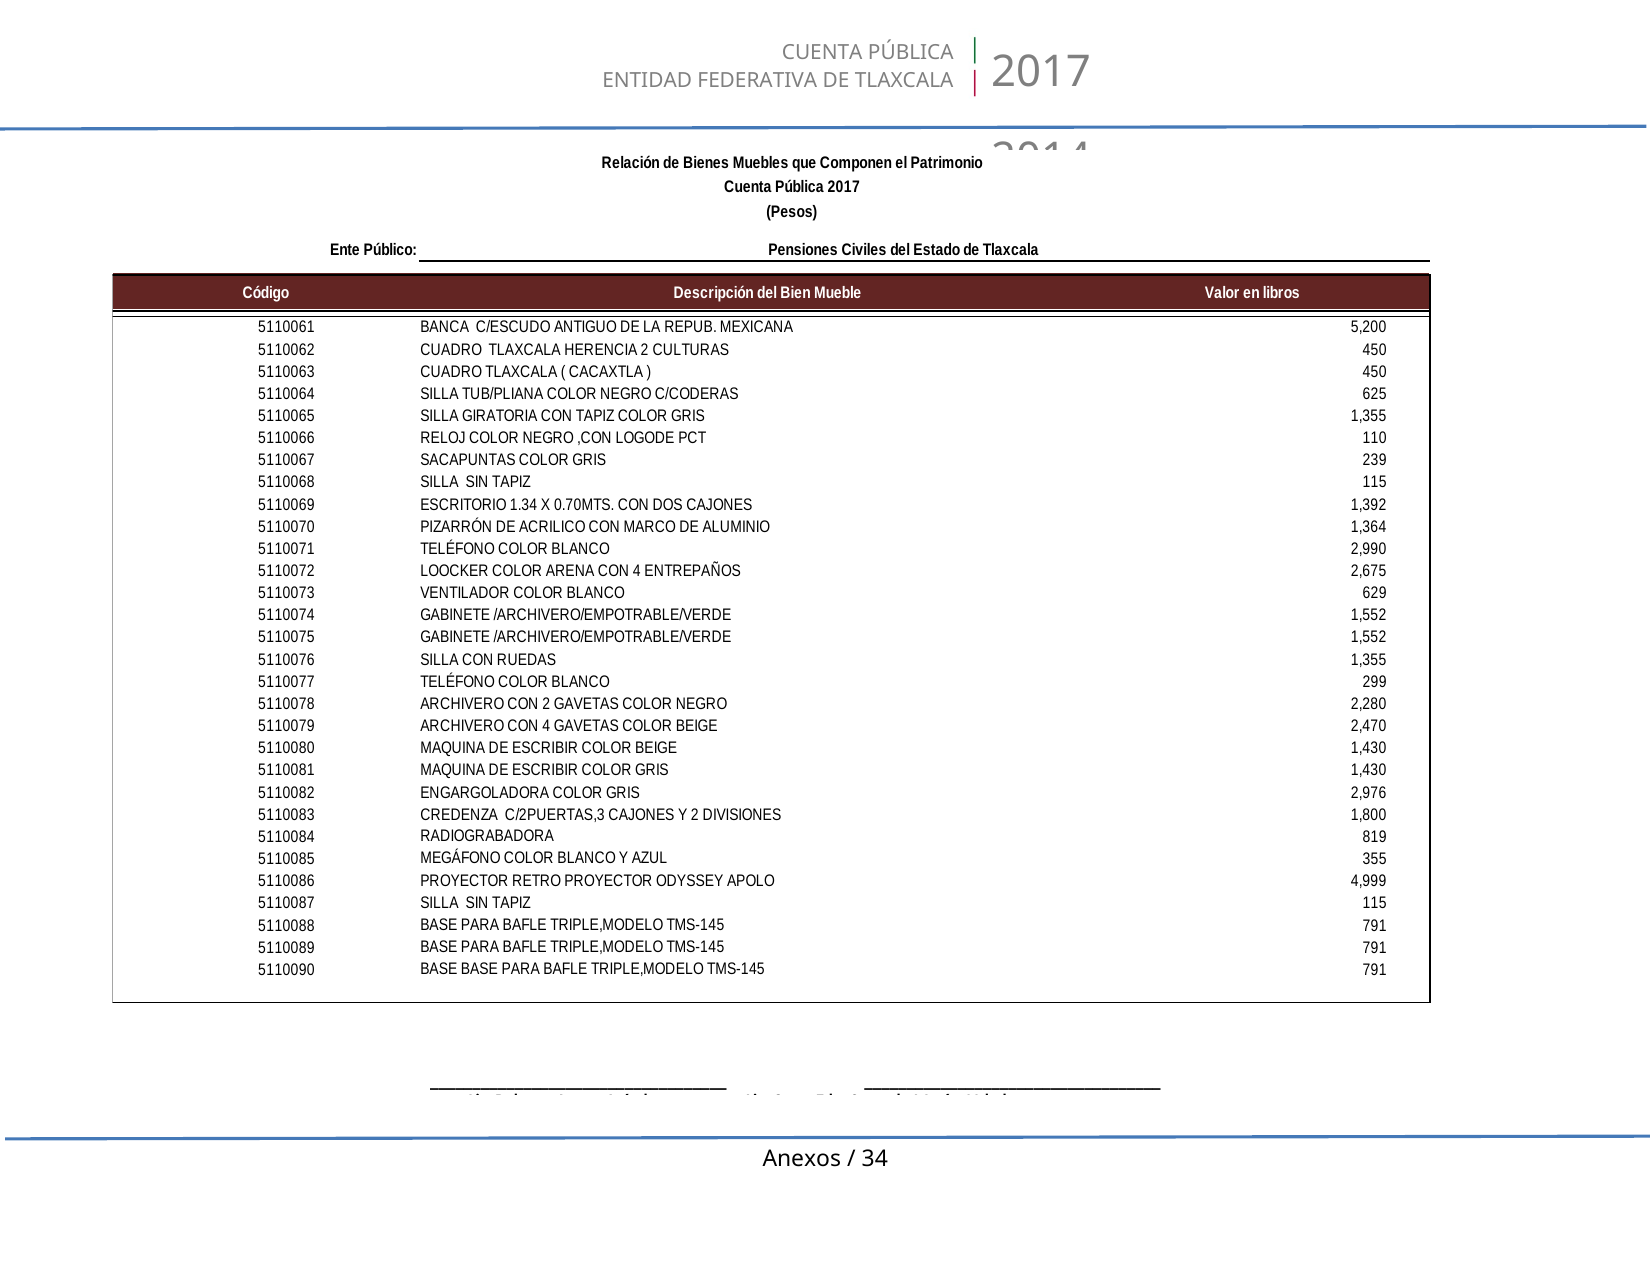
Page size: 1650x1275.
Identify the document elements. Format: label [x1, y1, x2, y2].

picture [968, 28, 985, 99]
